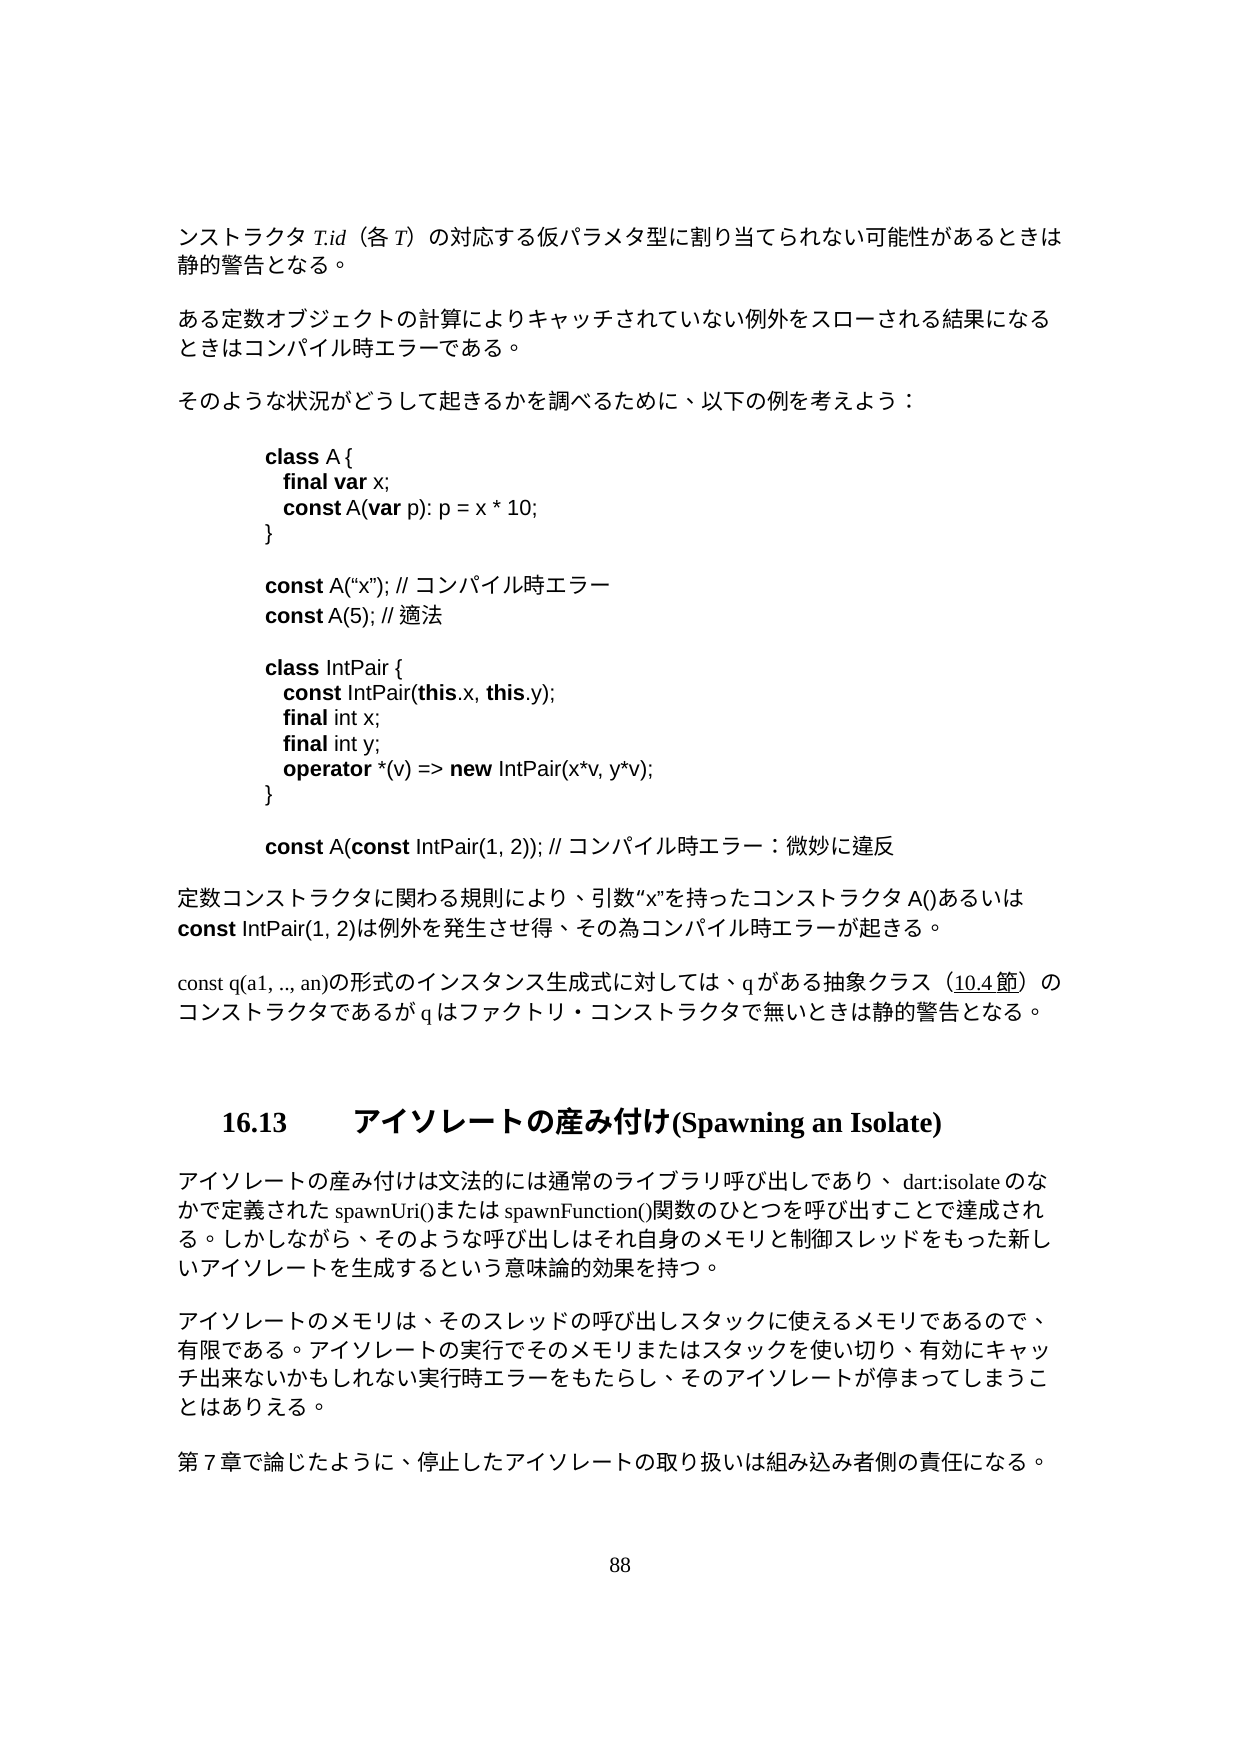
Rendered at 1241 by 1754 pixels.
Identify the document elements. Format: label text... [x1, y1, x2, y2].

text operator *(v) => new IntPair(x*v, y*v); [265, 756, 1063, 781]
text そのような状況がどうして起きるかを調べるために、以下の例を考えよう： [177, 390, 1063, 419]
subtitle アイソレートの産み付け(Spawning an Isolate) [221, 1105, 1063, 1144]
text final int y; [265, 730, 1063, 756]
text } [265, 781, 1063, 806]
text const A(var p): p = x * 10; [265, 494, 1063, 519]
text class IntPair { [265, 655, 1063, 680]
text final int x; [265, 705, 1063, 730]
text const A(5); // 適法 [265, 600, 1063, 629]
text 第7章で論じたように、停止したアイソレートの取り扱いは組み込み者側の責任になる。 [177, 1449, 1063, 1479]
text アイソレートの産み付けは文法的には通常のライブラリ呼び出しであり、 dart:isolateのなかで定義されたspawnUri()またはspawnFunction()関数のひとつを呼び出すことで達成される。しかしながら、そのような呼び出しはそれ自身のメモリと制御スレッドをもった新しいアイソレートを生成するという意味論的効果を持つ。 [177, 1169, 1063, 1285]
text const q(a1, .., an)の形式のインスタンス生成式に対しては、qがある抽象クラス（10.4節）のコンストラクタであるがqはファクトリ・コンストラクタで無いときは静的警告となる。 [177, 970, 1063, 1029]
text const A(const IntPair(1, 2)); // コンパイル時エラー：微妙に違反 [265, 831, 1063, 861]
text } [265, 519, 1063, 545]
text final var x; [265, 469, 1063, 494]
text const A(“x”); // コンパイル時エラー [265, 570, 1063, 600]
text アイソレートのメモリは、そのスレッドの呼び出しスタックに使えるメモリであるので、有限である。アイソレートの実行でそのメモリまたはスタックを使い切り、有効にキャッチ出来ないかもしれない実行時エラーをもたらし、そのアイソレートが停まってしまうことはありえる。 [177, 1310, 1063, 1424]
text ある定数オブジェクトの計算によりキャッチされていない例外をスローされる結果になるときはコンパイル時エラーである。 [177, 308, 1063, 365]
text const IntPair(this.x, this.y); [265, 680, 1063, 705]
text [177, 225, 1063, 283]
text 定数コンストラクタに関わる規則により、引数“x”を持ったコンストラクタA()あるいはconst IntPair(1, 2)は例外を発生させ得、その為コンパイル時エラーが起きる。 [177, 886, 1063, 945]
text class A { [265, 444, 1063, 469]
